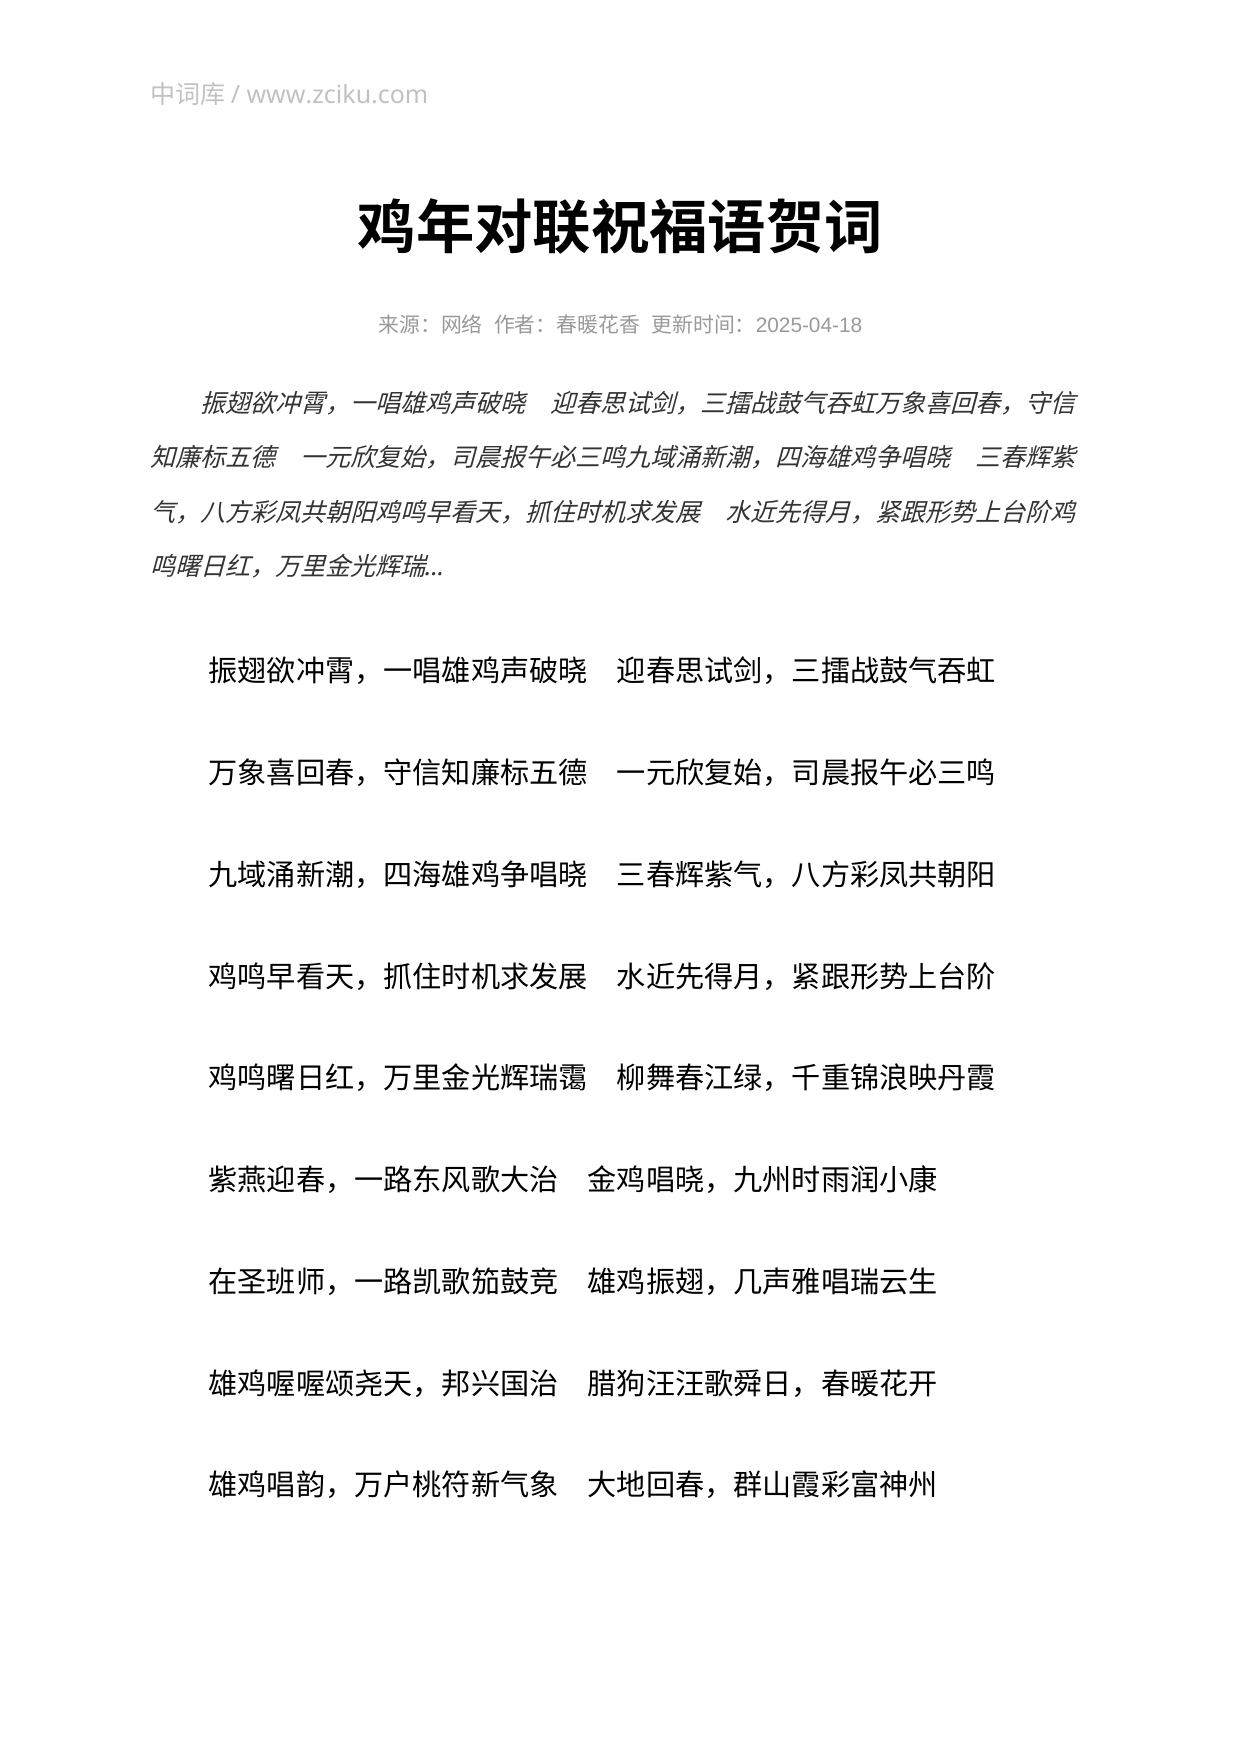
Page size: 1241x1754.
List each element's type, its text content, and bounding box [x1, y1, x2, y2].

text 来源：网络 作者：春暖花香 更新时间：2025-04-18 [150, 313, 1090, 337]
text 鸡鸣曙日红，万里金光辉瑞霭 柳舞春江绿，千重锦浪映丹霞 [150, 1055, 1090, 1097]
text 振翅欲冲霄，一唱雄鸡声破晓 迎春思试剑，三擂战鼓气吞虹 [150, 648, 1090, 690]
text 紫燕迎春，一路东风歌大治 金鸡唱晓，九州时雨润小康 [150, 1157, 1090, 1199]
subtitle 鸡年对联祝福语贺词 [150, 181, 1090, 266]
text 雄鸡喔喔颂尧天，邦兴国治 腊狗汪汪歌舜日，春暖花开 [150, 1360, 1090, 1402]
text 振翅欲冲霄，一唱雄鸡声破晓 迎春思试剑，三擂战鼓气吞虹万象喜回春，守信知廉标五德 一元欣复始，司晨报午必三鸣九域涌新潮，四海雄鸡争唱晓 三春辉紫气，八方彩凤共朝阳鸡鸣早看天，抓住时机求发展 水近先得月，紧跟形势上台阶鸡鸣曙日红，万里金光辉瑞... [150, 383, 1090, 583]
text 鸡鸣早看天，抓住时机求发展 水近先得月，紧跟形势上台阶 [150, 953, 1090, 995]
text 雄鸡唱韵，万户桃符新气象 大地回春，群山霞彩富神州 [150, 1462, 1090, 1504]
text 万象喜回春，守信知廉标五德 一元欣复始，司晨报午必三鸣 [150, 749, 1090, 792]
text 在圣班师，一路凯歌笳鼓竞 雄鸡振翅，几声雅唱瑞云生 [150, 1258, 1090, 1301]
text 九域涌新潮，四海雄鸡争唱晓 三春辉紫气，八方彩凤共朝阳 [150, 851, 1090, 894]
